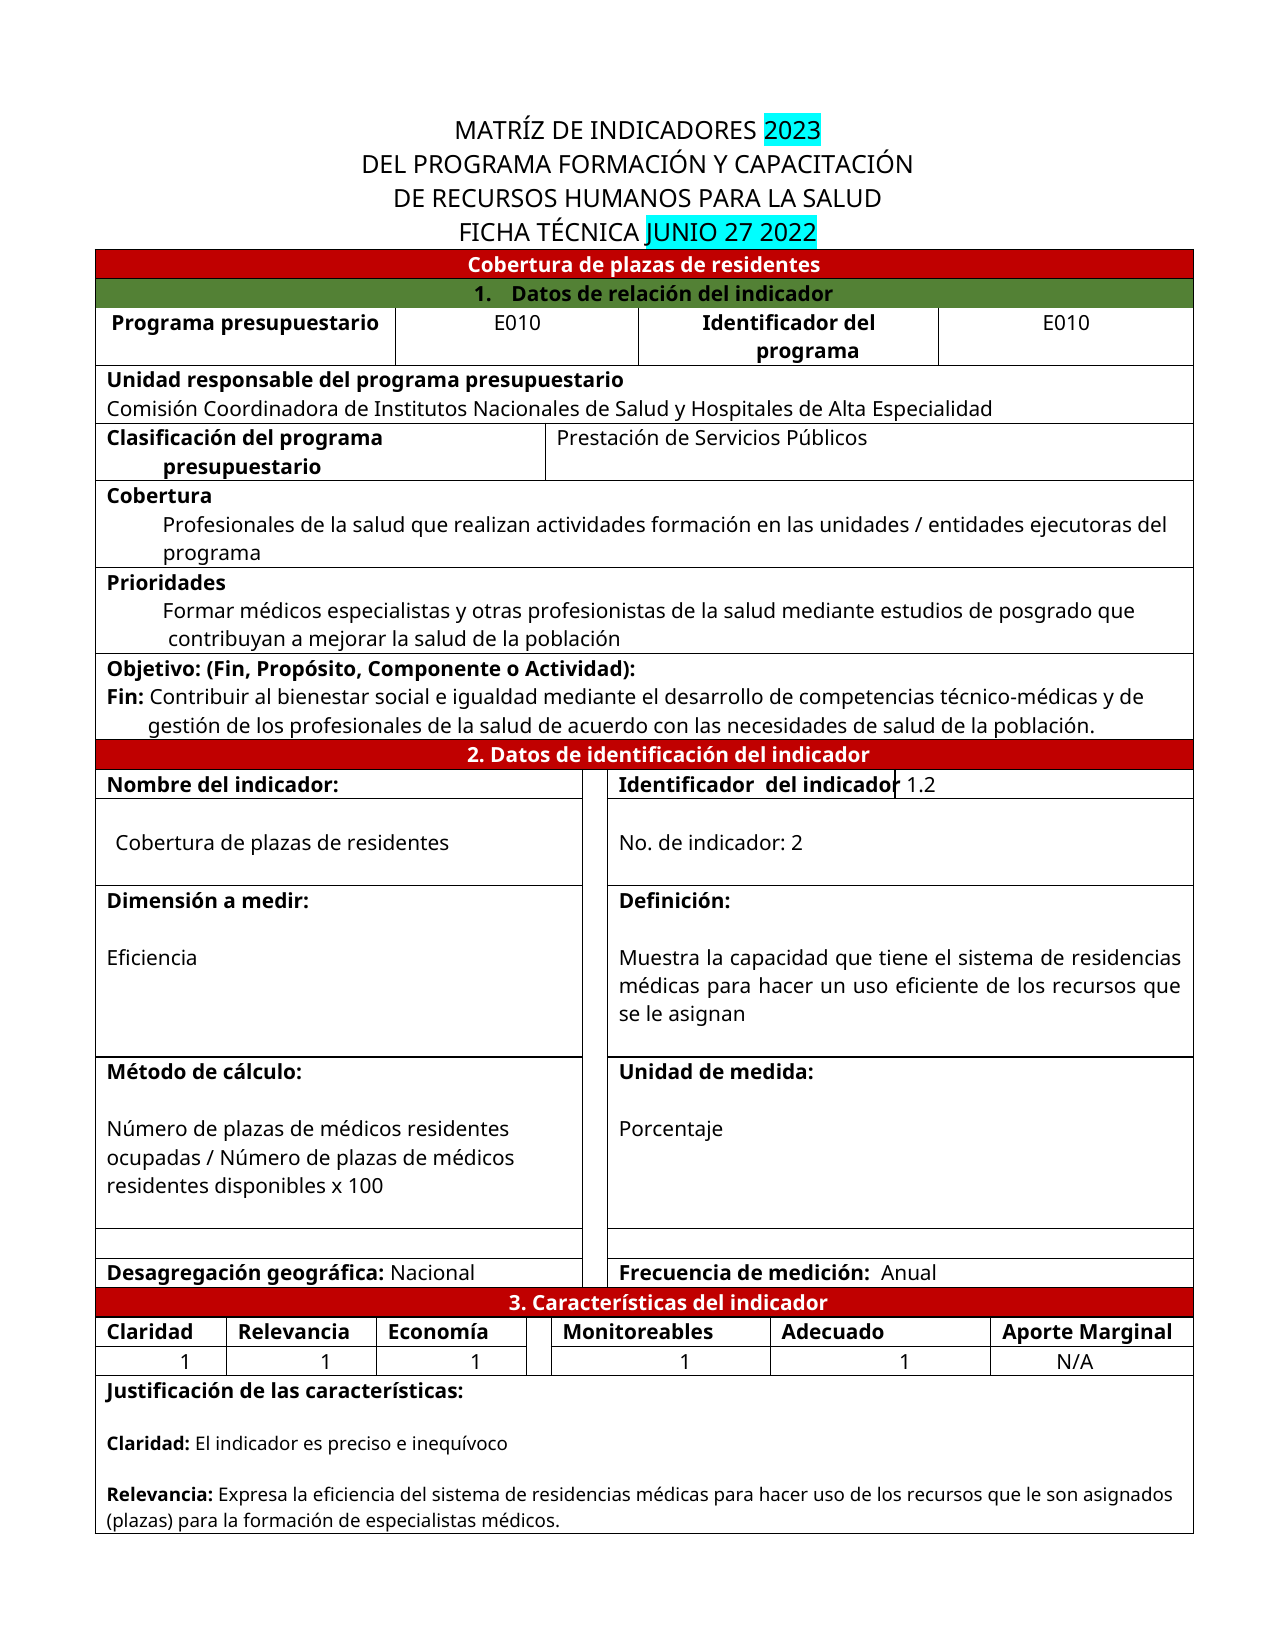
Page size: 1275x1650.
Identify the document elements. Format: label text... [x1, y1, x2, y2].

text MATRÍZ DE INDICADORES 2023 [177, 112, 1098, 146]
table_cell Relevancia [227, 1318, 376, 1346]
table_cell E010 [396, 308, 638, 364]
table_cell Programa presupuestario [96, 308, 395, 364]
table_cell Monitoreables [552, 1318, 770, 1346]
table_cell Dimensión a medir: Eficiencia [96, 886, 582, 1056]
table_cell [96, 1376, 1193, 1532]
table_header Cobertura de plazas de residentes [96, 250, 1193, 278]
table_cell Datos de relación del indicador [96, 279, 1193, 308]
table_cell No. de indicador: 2 [608, 799, 1193, 885]
table_cell 1 [377, 1347, 526, 1375]
table_cell Definición: Muestra la capacidad que tiene el sistema de residencias médicas para hacer un uso eficiente de los recursos que se le asignan [608, 886, 1193, 1056]
table_cell 1 [552, 1347, 770, 1375]
text DEL PROGRAMA FORMACIÓN Y CAPACITACIÓN [177, 146, 1098, 181]
table_cell [96, 1229, 582, 1257]
table_cell N/A [991, 1347, 1193, 1375]
table_cell Identificador del indicador [608, 770, 894, 798]
table_cell Adecuado [771, 1318, 990, 1346]
table_cell Prioridades Formar médicos especialistas y otras profesionistas de la salud mediante estudios de posgrado que contribuyan a mejorar la salud de la población [96, 568, 1193, 653]
table_cell Cobertura Profesionales de la salud que realizan actividades formación en las unidades / entidades ejecutoras del programa [96, 481, 1193, 567]
table_cell Unidad de medida: Porcentaje [608, 1058, 1193, 1228]
table_cell Unidad responsable del programa presupuestario Comisión Coordinadora de Institutos Nacionales de Salud y Hospitales de Alta Especialidad [96, 366, 1193, 422]
table_cell 1 [771, 1347, 990, 1375]
table_cell Claridad [96, 1318, 226, 1346]
table_cell [527, 1318, 551, 1375]
table_cell Prestación de Servicios Públicos [546, 424, 1193, 480]
table_cell 3. Características del indicador [96, 1288, 1193, 1316]
table_cell Desagregación geográfica: Nacional [96, 1259, 582, 1287]
table_cell 2. Datos de identificación del indicador [96, 740, 1193, 769]
table_cell E010 [939, 308, 1193, 364]
table_cell Frecuencia de medición: Anual [608, 1259, 1193, 1287]
table_cell Aporte Marginal [991, 1318, 1193, 1346]
table_cell Método de cálculo: Número de plazas de médicos residentes ocupadas / Número de plazas de médicos residentes disponibles x 100 [96, 1058, 582, 1228]
table_cell [608, 1229, 1193, 1257]
table_cell 1 [227, 1347, 376, 1375]
table_cell Economía [377, 1318, 526, 1346]
table_cell Clasificación del programa presupuestario [96, 424, 545, 480]
table_cell Identificador del programa [639, 308, 938, 364]
text DE RECURSOS HUMANOS PARA LA SALUD [177, 181, 1098, 214]
table_cell Cobertura de plazas de residentes [96, 799, 582, 885]
table_cell 1.2 [896, 770, 1193, 798]
text FICHA TÉCNICA JUNIO 27 2022 [177, 214, 1098, 249]
table_cell Objetivo: (Fin, Propósito, Componente o Actividad): Fin: Contribuir al bienestar social e igualdad mediante el desarrollo de competencias técnico-médicas y de gestión de los profesionales de la salud de acuerdo con las necesidades de salud de la población. [96, 654, 1193, 739]
table_cell Nombre del indicador: [96, 770, 582, 798]
table_cell [583, 770, 607, 1287]
table_cell 1 [96, 1347, 226, 1375]
